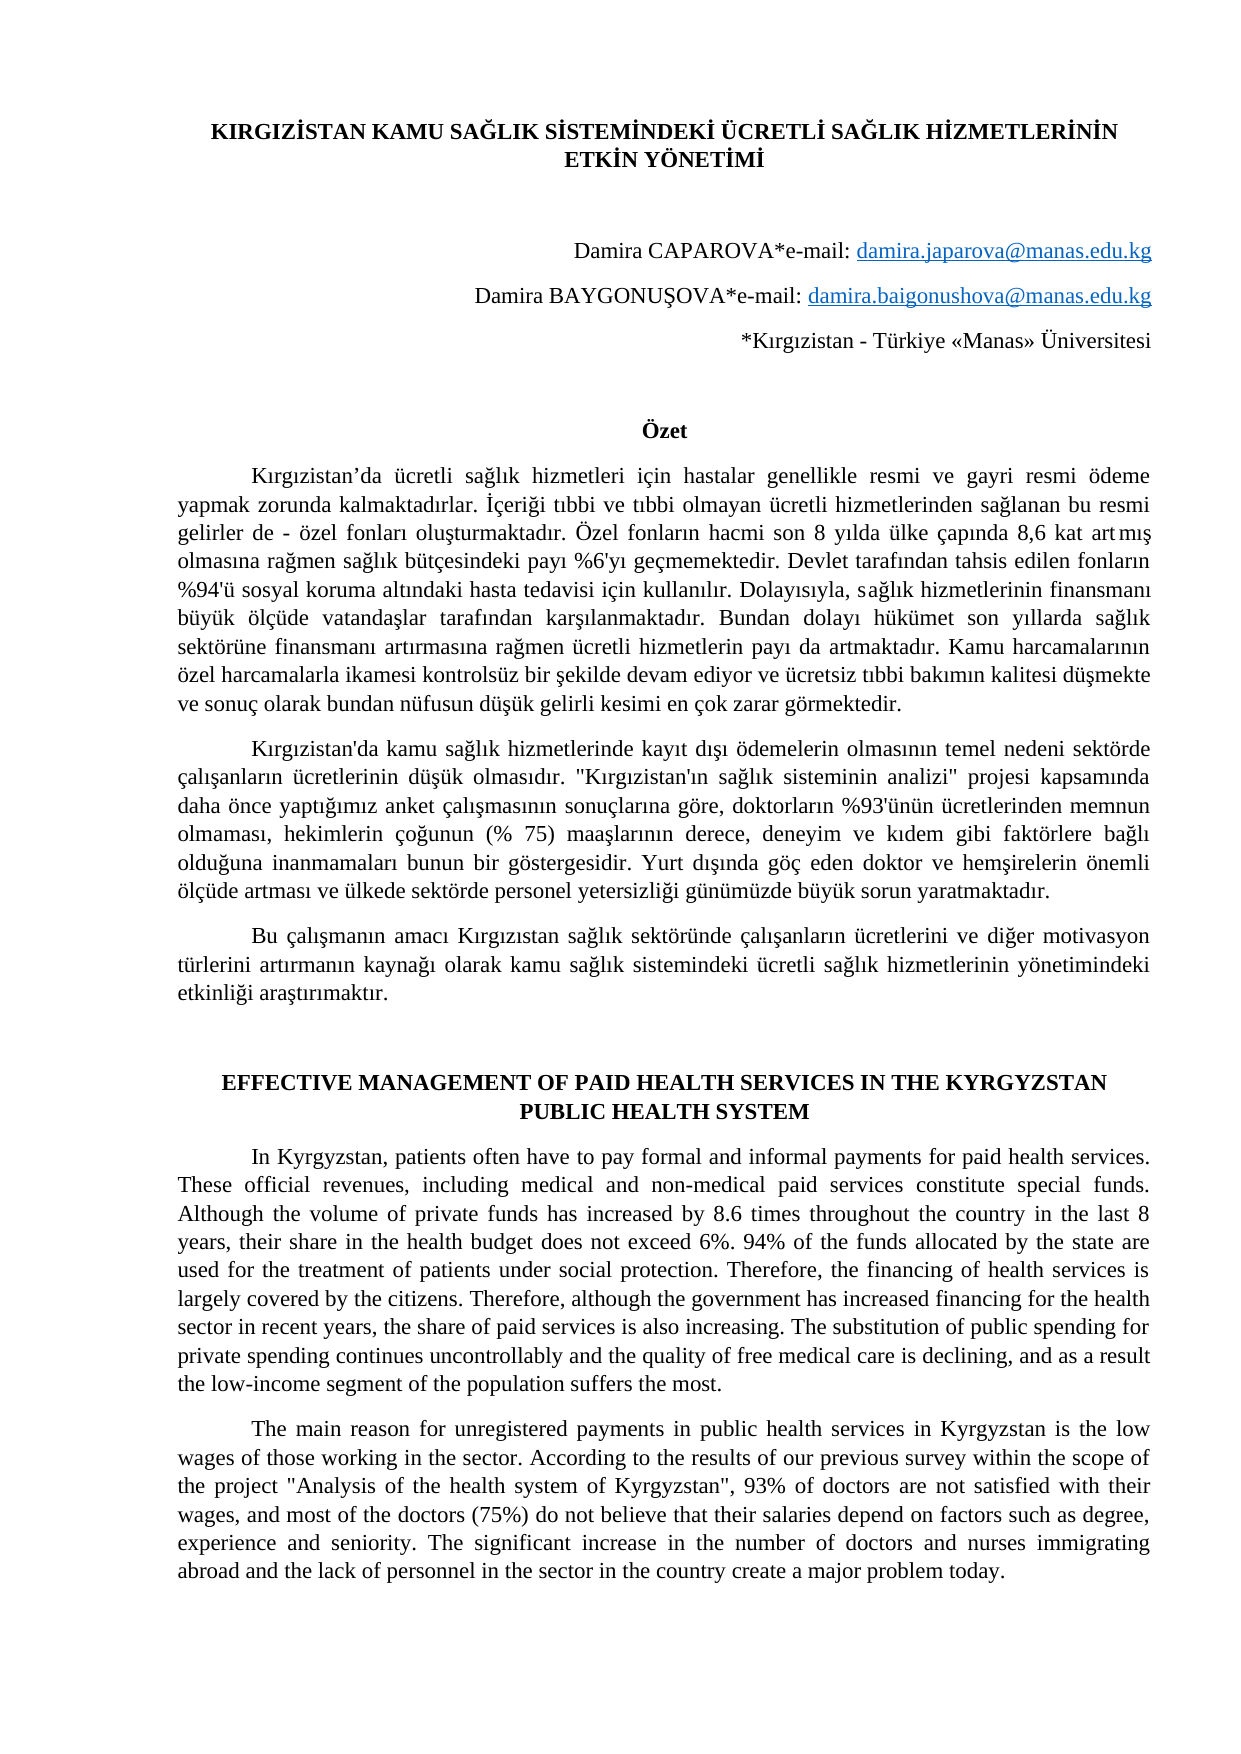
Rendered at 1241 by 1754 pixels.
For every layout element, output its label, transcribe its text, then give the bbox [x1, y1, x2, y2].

text Damira BAYGONUŞOVA*e-mail: damira.baigonushova@manas.edu.kg [177, 282, 1152, 308]
text Özet [177, 417, 1152, 443]
text Kırgızistan’da ücretli sağlık hizmetleri için hastalar genellikle resmi ve gayri resmi ödeme yapmak zorunda kalmaktadırlar. İçeriği tıbbi ve tıbbi olmayan ücretli hizmetlerinden sağlanan bu resmi gelirler de - özel fonları oluşturmaktadır. Özel fonların hacmi son 8 yılda ülke çapında 8,6 kat artmış olmasına rağmen sağlık bütçesindeki payı %6'yı geçmemektedir. Devlet tarafından tahsis edilen fonların %94'ü sosyal koruma altındaki hasta tedavisi için kullanılır. Dolayısıyla, sağlık hizmetlerinin finansmanı büyük ölçüde vatandaşlar tarafından karşılanmaktadır. Bundan dolayı hükümet son yıllarda sağlık sektörüne finansmanı artırmasına rağmen ücretli hizmetlerin payı da artmaktadır. Kamu harcamalarının özel harcamalarla ikamesi kontrolsüz bir şekilde devam ediyor ve ücretsiz tıbbi bakımın kalitesi düşmekte ve sonuç olarak bundan nüfusun düşük gelirli kesimi en çok zarar görmektedir. [177, 462, 1152, 716]
text In Kyrgyzstan, patients often have to pay formal and informal payments for paid health services. These official revenues, including medical and non-medical paid services constitute special funds. Although the volume of private funds has increased by 8.6 times throughout the country in the last 8 years, their share in the health budget does not exceed 6%. 94% of the funds allocated by the state are used for the treatment of patients under social protection. Therefore, the financing of health services is largely covered by the citizens. Therefore, although the government has increased financing for the health sector in recent years, the share of paid services is also increasing. The substitution of public spending for private spending continues uncontrollably and the quality of free medical care is declining, and as a result the low-income segment of the population suffers the most. [177, 1143, 1152, 1397]
text The main reason for unregistered payments in public health services in Kyrgyzstan is the low wages of those working in the sector. According to the results of our previous survey within the scope of the project "Analysis of the health system of Kyrgyzstan", 93% of doctors are not satisfied with their wages, and most of the doctors (75%) do not believe that their salaries depend on factors such as degree, experience and seniority. The significant increase in the number of doctors and nurses immigrating abroad and the lack of personnel in the sector in the country create a major problem today. [177, 1415, 1152, 1584]
text Bu çalışmanın amacı Kırgızıstan sağlık sektöründe çalışanların ücretlerini ve diğer motivasyon türlerini artırmanın kaynağı olarak kamu sağlık sistemindeki ücretli sağlık hizmetlerinin yönetimindeki etkinliği araştırımaktır. [177, 922, 1152, 1005]
text KIRGIZİSTAN KAMU SAĞLIK SİSTEMİNDEKİ ÜCRETLİ SAĞLIK HİZMETLERİNİN ETKİN YÖNETİMİ [177, 118, 1152, 173]
text *Kırgızistan - Türkiye «Manas» Üniversitesi [177, 327, 1152, 353]
text Kırgızistan'da kamu sağlık hizmetlerinde kayıt dışı ödemelerin olmasının temel nedeni sektörde çalışanların ücretlerinin düşük olmasıdır. "Kırgızistan'ın sağlık sisteminin analizi" projesi kapsamında daha önce yaptığımız anket çalışmasının sonuçlarına göre, doktorların %93'ünün ücretlerinden memnun olmaması, hekimlerin çoğunun (% 75) maaşlarının derece, deneyim ve kıdem gibi faktörlere bağlı olduğuna inanmamaları bunun bir göstergesidir. Yurt dışında göç eden doktor ve hemşirelerin önemli ölçüde artması ve ülkede sektörde personel yetersizliği günümüzde büyük sorun yaratmaktadır. [177, 735, 1152, 903]
text Damira CAPAROVA*e-mail: damira.japarova@manas.edu.kg [177, 237, 1152, 263]
text EFFECTIVE MANAGEMENT OF PAID HEALTH SERVICES IN THE KYRGYZSTAN PUBLIC HEALTH SYSTEM [177, 1069, 1152, 1124]
